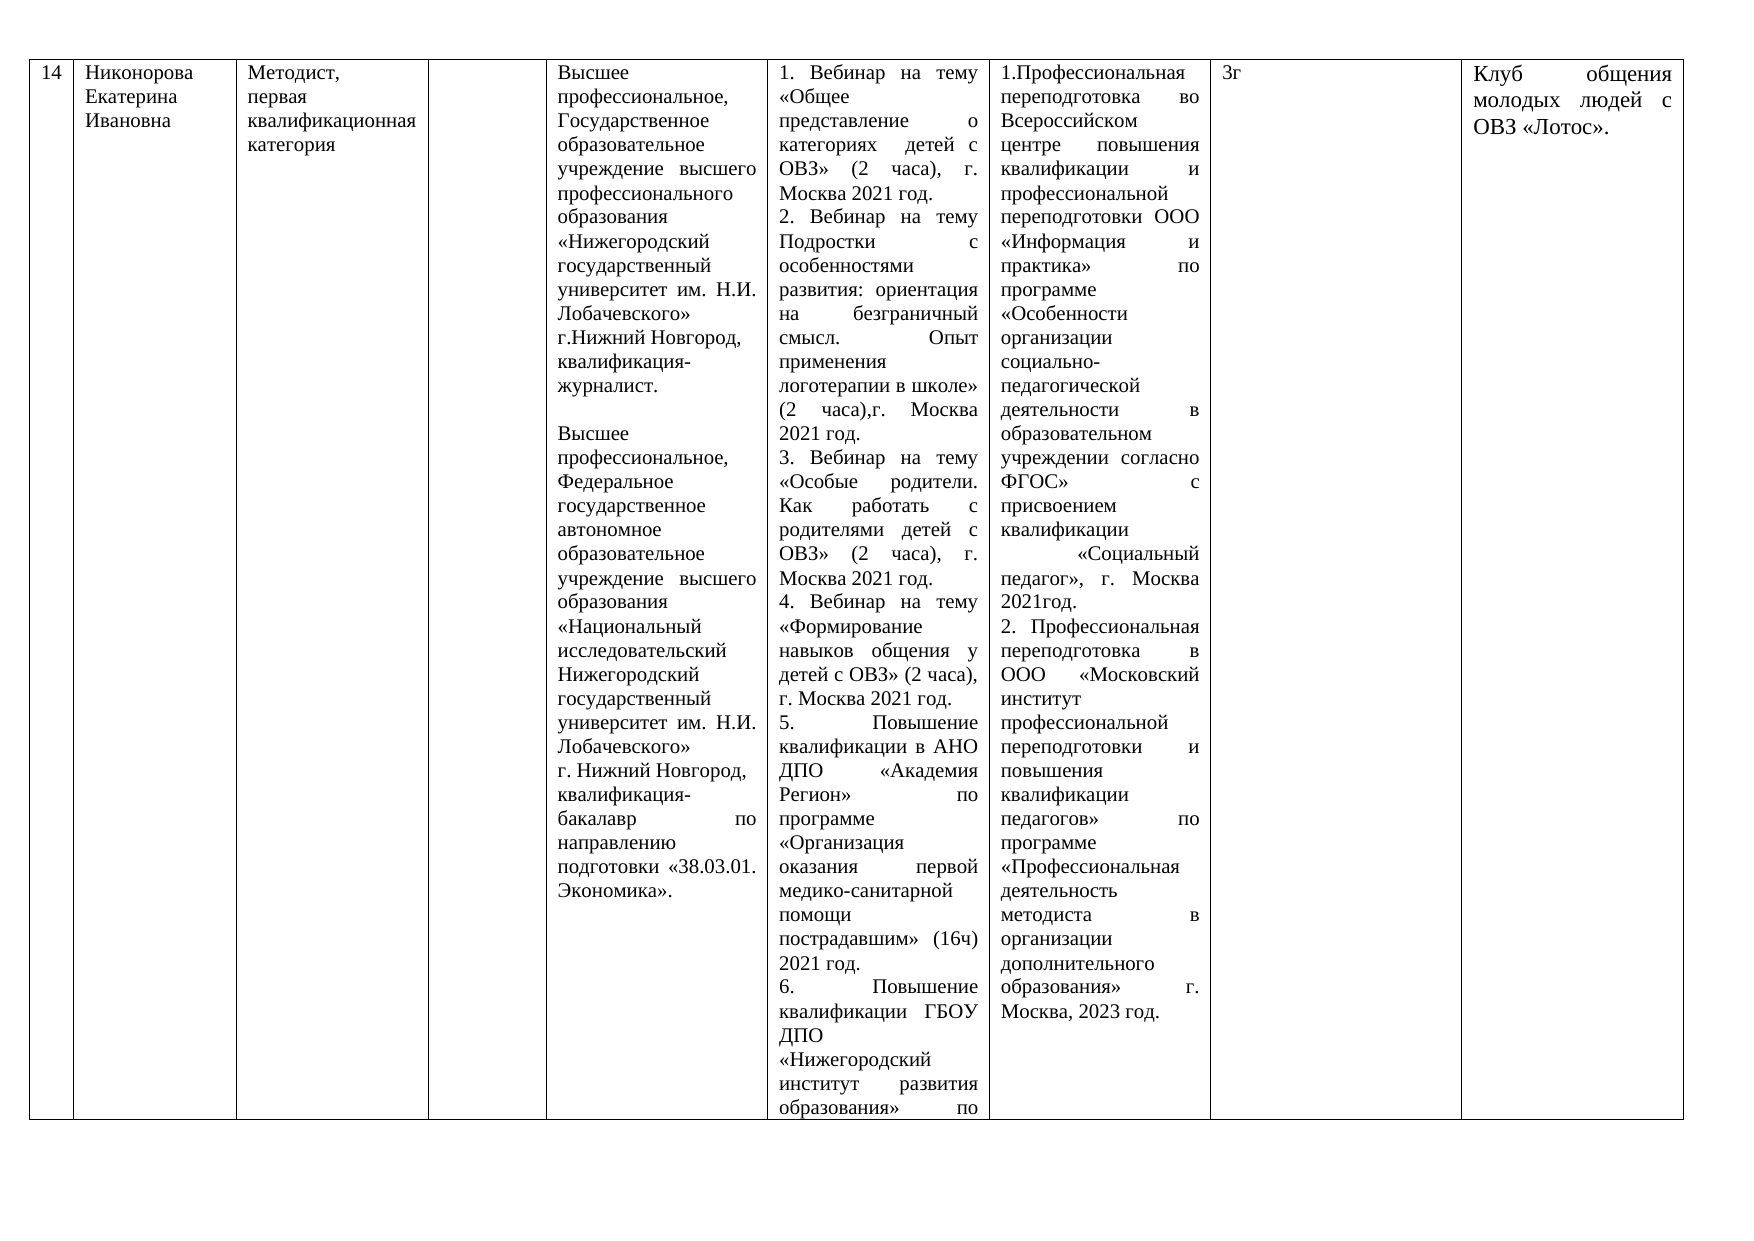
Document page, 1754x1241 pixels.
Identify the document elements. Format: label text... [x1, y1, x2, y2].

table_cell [768, 60, 989, 1119]
table_cell 14 [30, 60, 73, 1119]
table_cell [1462, 60, 1683, 1119]
table_cell 3г [1211, 60, 1461, 1119]
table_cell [547, 60, 767, 1119]
table_cell [429, 60, 546, 1119]
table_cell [74, 60, 236, 1119]
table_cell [237, 60, 428, 1119]
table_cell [990, 60, 1210, 1119]
